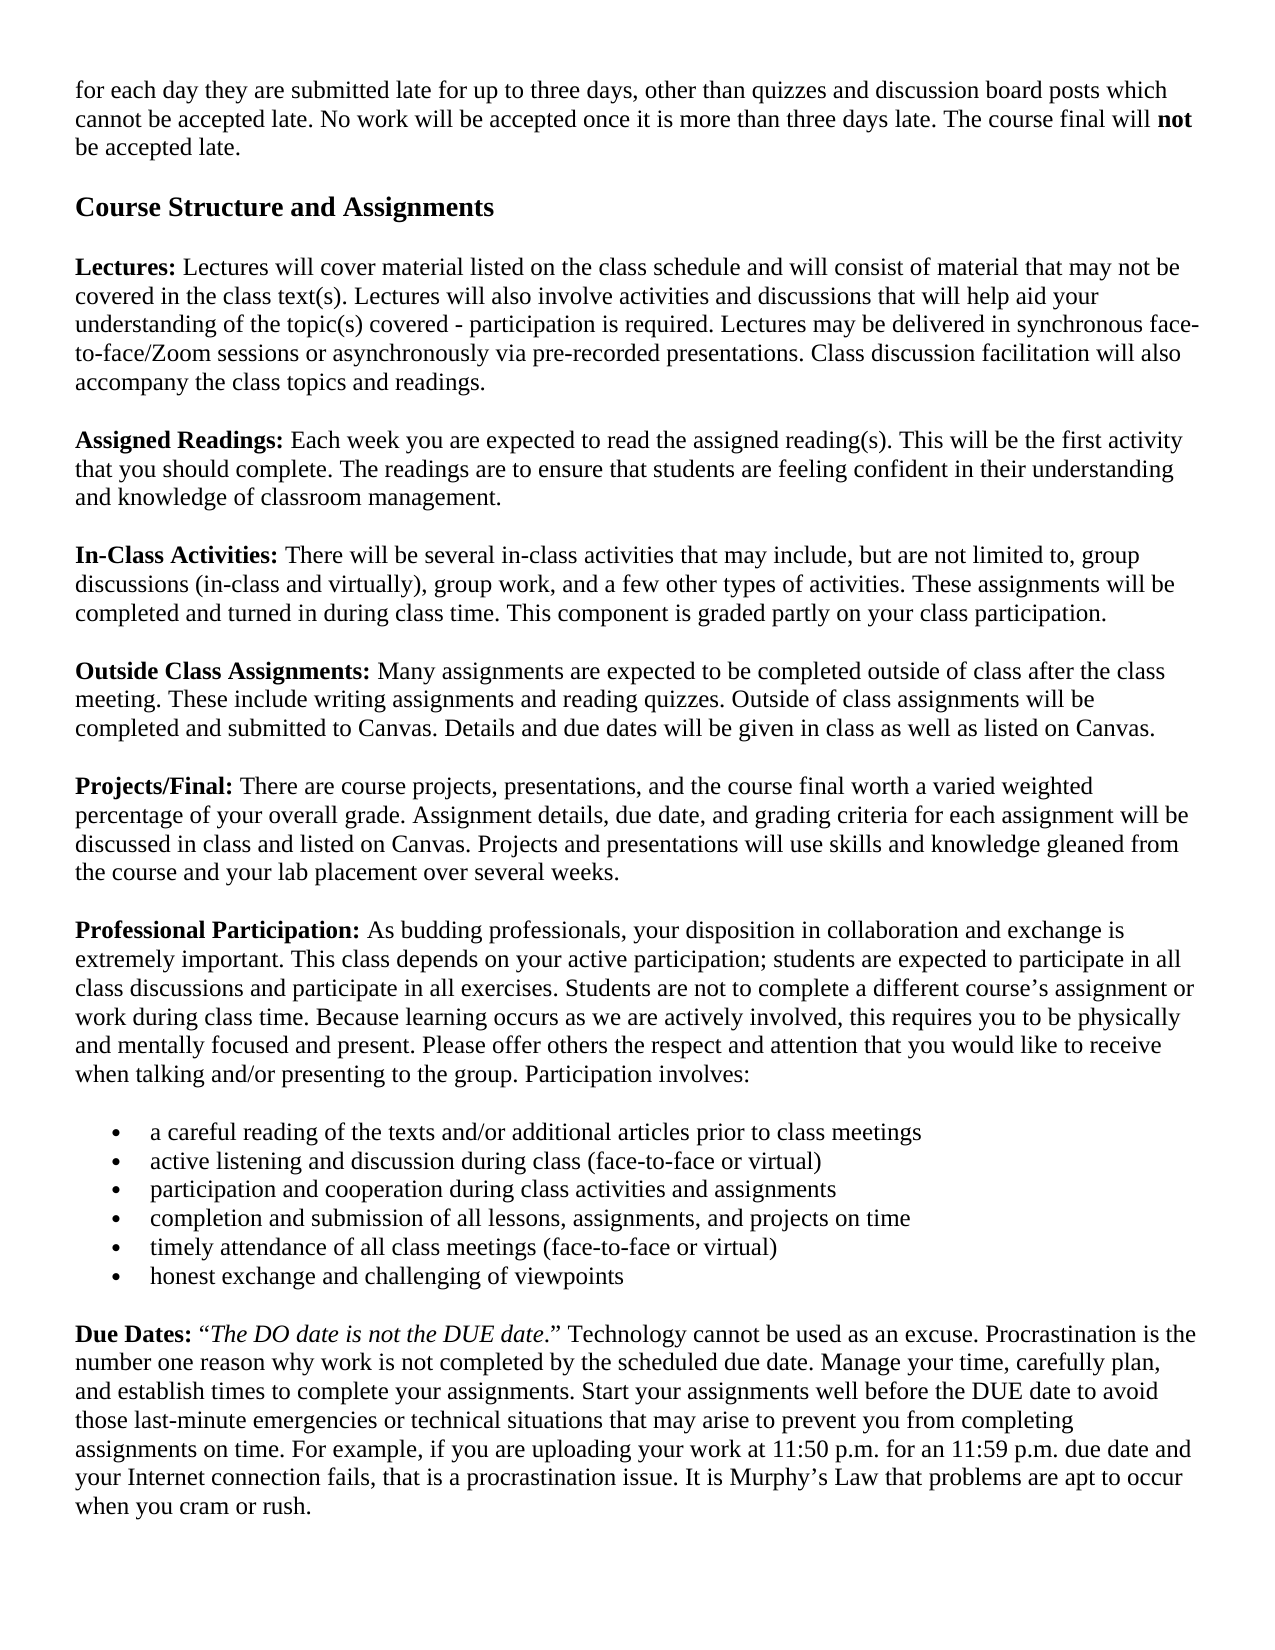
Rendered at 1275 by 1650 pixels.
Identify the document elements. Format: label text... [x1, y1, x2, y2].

list timely attendance of all class meetings (face-to-face or virtual) [112, 1232, 1200, 1261]
list a careful reading of the texts and/or additional articles prior to class meetings [112, 1117, 1200, 1146]
text Assigned Readings: Each week you are expected to read the assigned reading(s). This will be the first activity that you should complete. The readings are to ensure that students are feeling confident in their understanding and knowledge of classroom management. [75, 425, 1200, 511]
text Lectures: Lectures will cover material listed on the class schedule and will consist of material that may not be covered in the class text(s). Lectures will also involve activities and discussions that will help aid your understanding of the topic(s) covered - participation is required. Lectures may be delivered in synchronous face-to-face/Zoom sessions or asynchronously via pre-recorded presentations. Class discussion facilitation will also accompany the class topics and readings. [75, 252, 1200, 396]
text Professional Participation: As budding professionals, your disposition in collaboration and exchange is extremely important. This class depends on your active participation; students are expected to participate in all class discussions and participate in all exercises. Students are not to complete a different course’s assignment or work during class time. Because learning occurs as we are actively involved, this requires you to be physically and mentally focused and present. Please offer others the respect and attention that you would like to receive when talking and/or presenting to the group. Participation involves: [75, 915, 1200, 1088]
text Course Structure and Assignments [75, 190, 1200, 223]
list participation and cooperation during class activities and assignments [112, 1174, 1200, 1203]
list completion and submission of all lessons, assignments, and projects on time [112, 1203, 1200, 1232]
text Projects/Final: There are course projects, presentations, and the course final worth a varied weighted percentage of your overall grade. Assignment details, due date, and grading criteria for each assignment will be discussed in class and listed on Canvas. Projects and presentations will use skills and knowledge gleaned from the course and your lab placement over several weeks. [75, 771, 1200, 886]
list active listening and discussion during class (face-to-face or virtual) [112, 1146, 1200, 1174]
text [75, 75, 1200, 161]
text Due Dates: “The DO date is not the DUE date.” Technology cannot be used as an excuse. Procrastination is the number one reason why work is not completed by the scheduled due date. Manage your time, carefully plan, and establish times to complete your assignments. Start your assignments well before the DUE date to avoid those last-minute emergencies or technical situations that may arise to prevent you from completing assignments on time. For example, if you are uploading your work at 11:50 p.m. for an 11:59 p.m. due date and your Internet connection fails, that is a procrastination issue. It is Murphy’s Law that problems are apt to occur when you cram or rush. [75, 1319, 1200, 1520]
text Outside Class Assignments: Many assignments are expected to be completed outside of class after the class meeting. These include writing assignments and reading quizzes. Outside of class assignments will be completed and submitted to Canvas. Details and due dates will be given in class as well as listed on Canvas. [75, 656, 1200, 742]
list honest exchange and challenging of viewpoints [112, 1261, 1200, 1289]
text In-Class Activities: There will be several in-class activities that may include, but are not limited to, group discussions (in-class and virtually), group work, and a few other types of activities. These assignments will be completed and turned in during class time. This component is graded partly on your class participation. [75, 540, 1200, 627]
